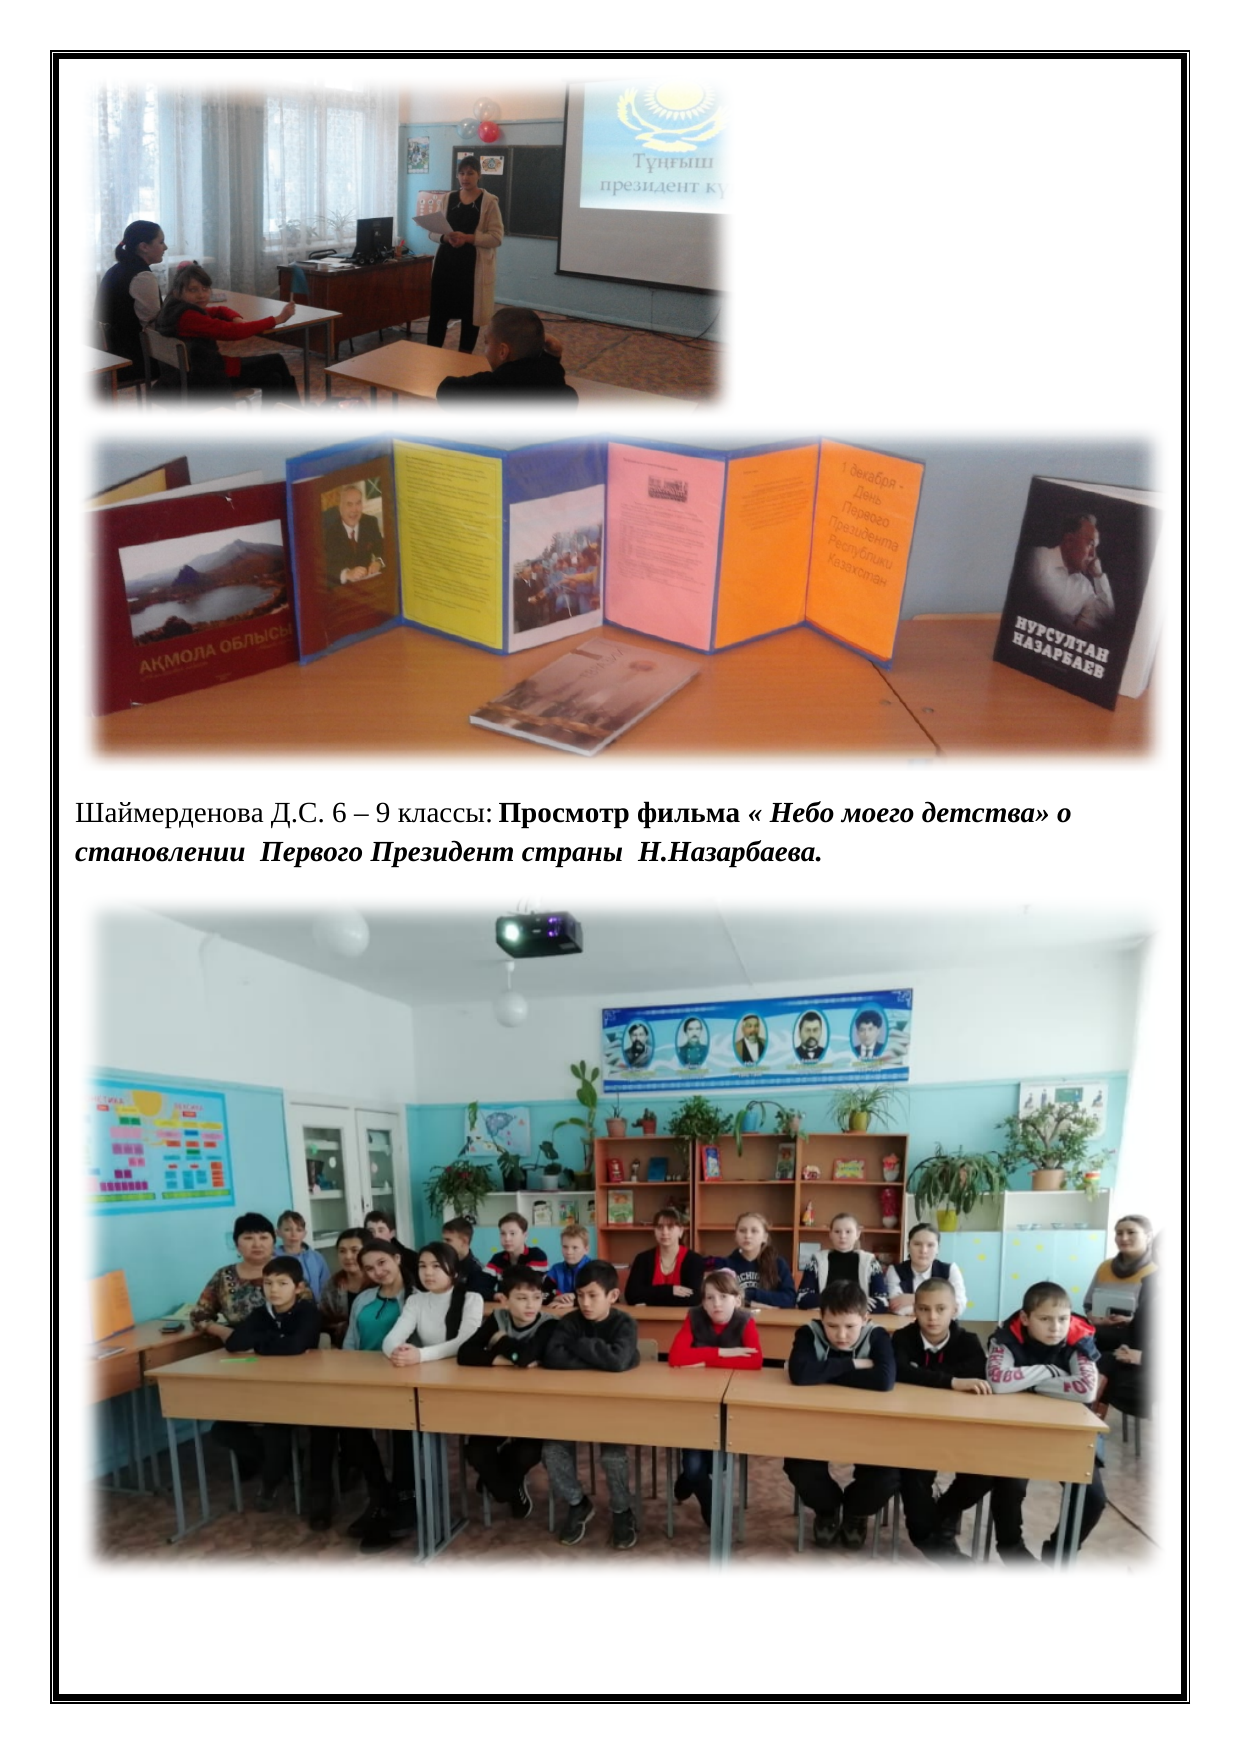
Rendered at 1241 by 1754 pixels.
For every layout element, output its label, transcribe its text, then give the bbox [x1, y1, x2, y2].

picture [108, 923, 1138, 1549]
picture [108, 104, 708, 390]
picture [107, 452, 1140, 744]
text Шаймерденова Д.С. 6 – 9 классы: Просмотр фильма « Небо моего детства» о становлении Первого Президент страны Н.Назарбаева. [75, 795, 1165, 867]
